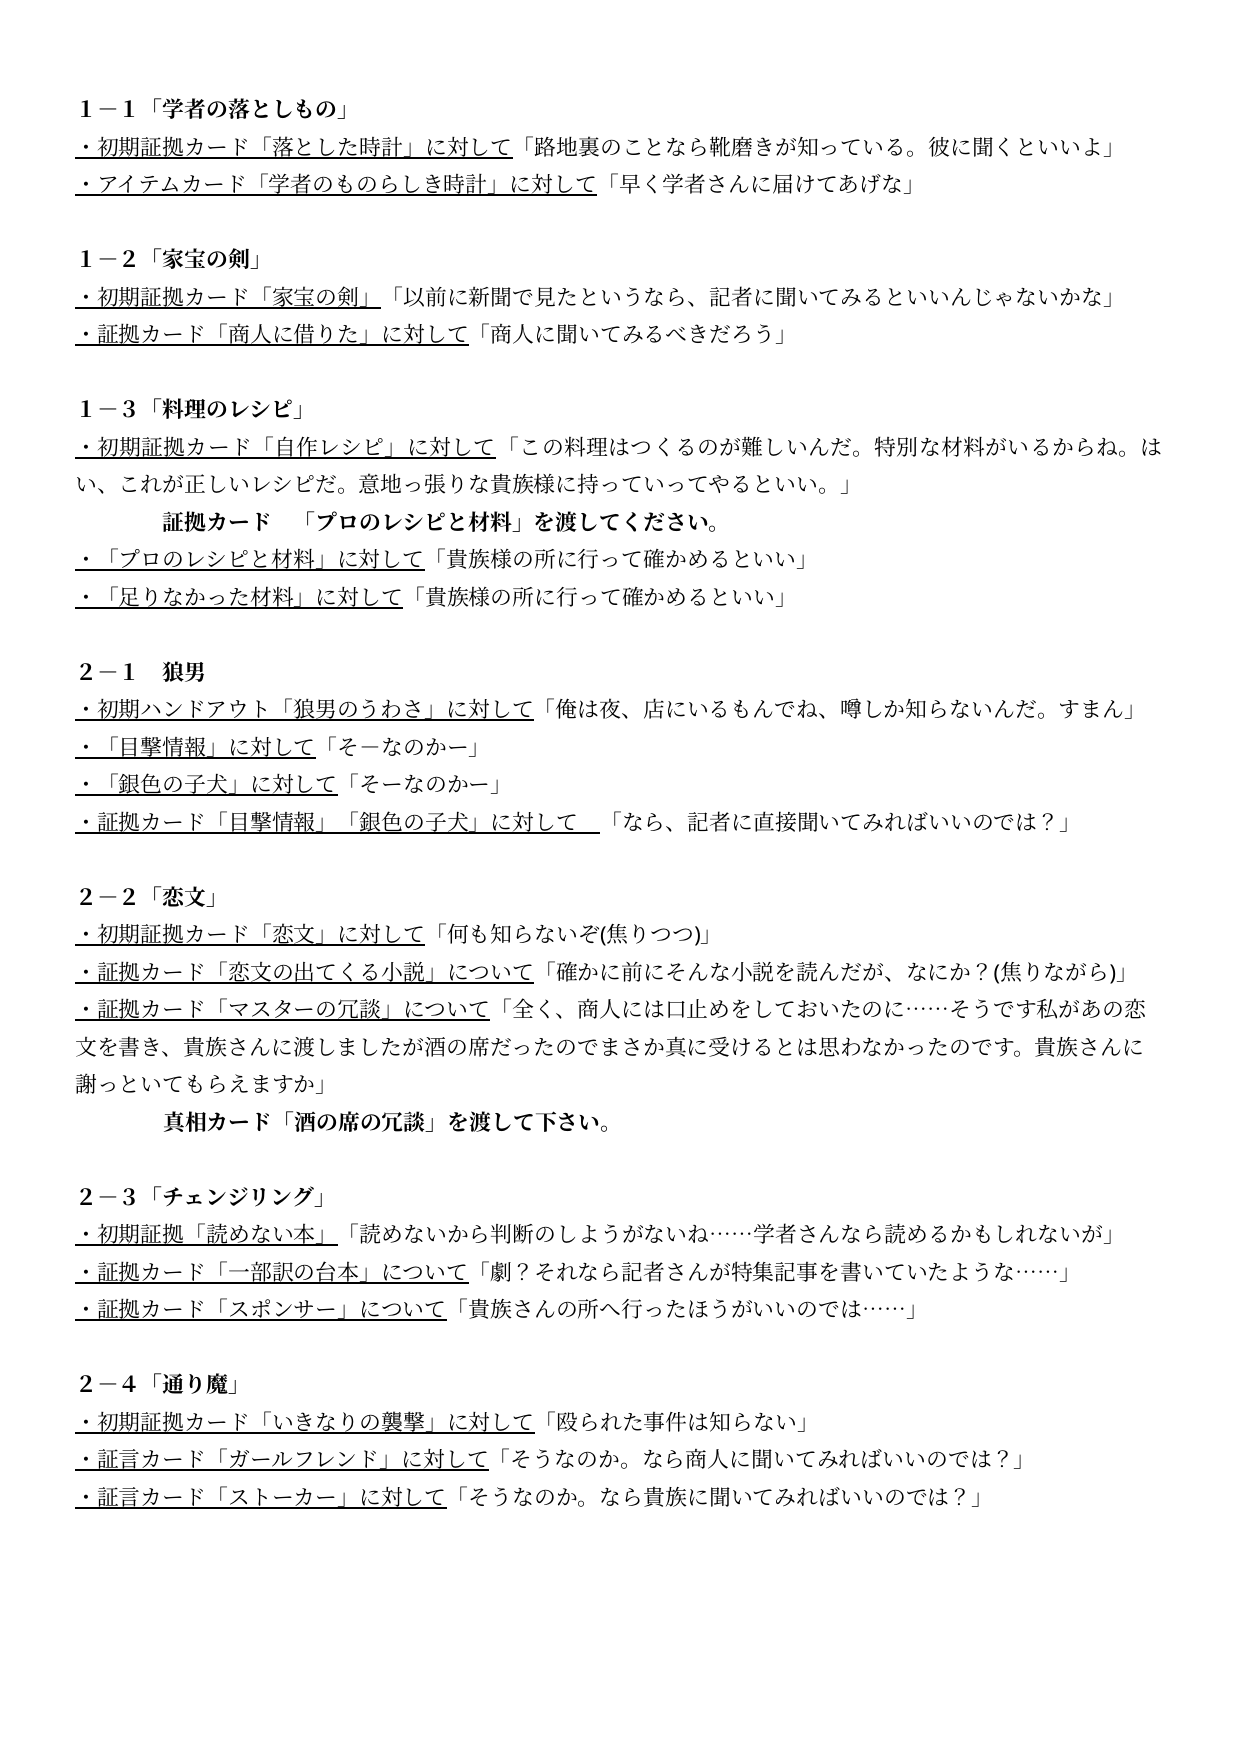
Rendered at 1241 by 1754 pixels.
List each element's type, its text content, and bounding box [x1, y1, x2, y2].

text ・証言カード「ガールフレンド」に対して「そうなのか。なら商人に聞いてみればいいのでは？」 [75, 1439, 1165, 1477]
text １－１「学者の落としもの」 [75, 89, 1165, 127]
text ・証拠カード「恋文の出てくる小説」について「確かに前にそんな小説を読んだが、なにか？(焦りながら)」 [75, 952, 1165, 989]
text ・初期証拠カード「いきなりの襲撃」に対して「殴られた事件は知らない」 [75, 1402, 1165, 1439]
text ・証拠カード「一部訳の台本」について「劇？それなら記者さんが特集記事を書いていたような……」 [75, 1252, 1165, 1289]
text ・「目撃情報」に対して「そ－なのかー」 [75, 727, 1165, 764]
text ２－４「通り魔」 [75, 1364, 1165, 1402]
text ・初期証拠カード「落とした時計」に対して「路地裏のことなら靴磨きが知っている。彼に聞くといいよ」 [75, 127, 1165, 164]
text ・初期証拠カード「家宝の剣」「以前に新聞で見たというなら、記者に聞いてみるといいんじゃないかな」 [75, 277, 1165, 314]
text ・初期証拠「読めない本」「読めないから判断のしようがないね……学者さんなら読めるかもしれないが」 [75, 1214, 1165, 1252]
text ・「足りなかった材料」に対して「貴族様の所に行って確かめるといい」 [75, 577, 1165, 614]
text ・「プロのレシピと材料」に対して「貴族様の所に行って確かめるといい」 [75, 539, 1165, 577]
text １－２「家宝の剣」 [75, 239, 1165, 277]
text ・証拠カード「目撃情報」「銀色の子犬」に対して 「なら、記者に直接聞いてみればいいのでは？」 [75, 802, 1165, 839]
text ・証言カード「ストーカー」に対して「そうなのか。なら貴族に聞いてみればいいのでは？」 [75, 1477, 1165, 1514]
text ２－１ 狼男 [75, 652, 1165, 689]
text ・証拠カード「商人に借りた」に対して「商人に聞いてみるべきだろう」 [75, 314, 1165, 352]
text ２－３「チェンジリング」 [75, 1177, 1165, 1214]
text 真相カード「酒の席の冗談」を渡して下さい。 [75, 1102, 1165, 1139]
text ２－２「恋文」 [75, 877, 1165, 914]
text ・初期ハンドアウト「狼男のうわさ」に対して「俺は夜、店にいるもんでね、噂しか知らないんだ。すまん」 [75, 689, 1165, 727]
text ・アイテムカード「学者のものらしき時計」に対して「早く学者さんに届けてあげな」 [75, 164, 1165, 202]
text ・証拠カード「スポンサー」について「貴族さんの所へ行ったほうがいいのでは……」 [75, 1289, 1165, 1327]
text ・初期証拠カード「恋文」に対して「何も知らないぞ(焦りつつ)」 [75, 914, 1165, 952]
text １－３「料理のレシピ」 [75, 389, 1165, 427]
text ・初期証拠カード「自作レシピ」に対して「この料理はつくるのが難しいんだ。特別な材料がいるからね。はい、これが正しいレシピだ。意地っ張りな貴族様に持っていってやるといい。」 [75, 427, 1165, 502]
text 証拠カード 「プロのレシピと材料」を渡してください。 [75, 502, 1165, 539]
text ・証拠カード「マスターの冗談」について「全く、商人には口止めをしておいたのに……そうです私があの恋文を書き、貴族さんに渡しましたが酒の席だったのでまさか真に受けるとは思わなかったのです。貴族さんに謝っといてもらえますか」 [75, 989, 1165, 1102]
text ・「銀色の子犬」に対して「そーなのかー」 [75, 764, 1165, 802]
